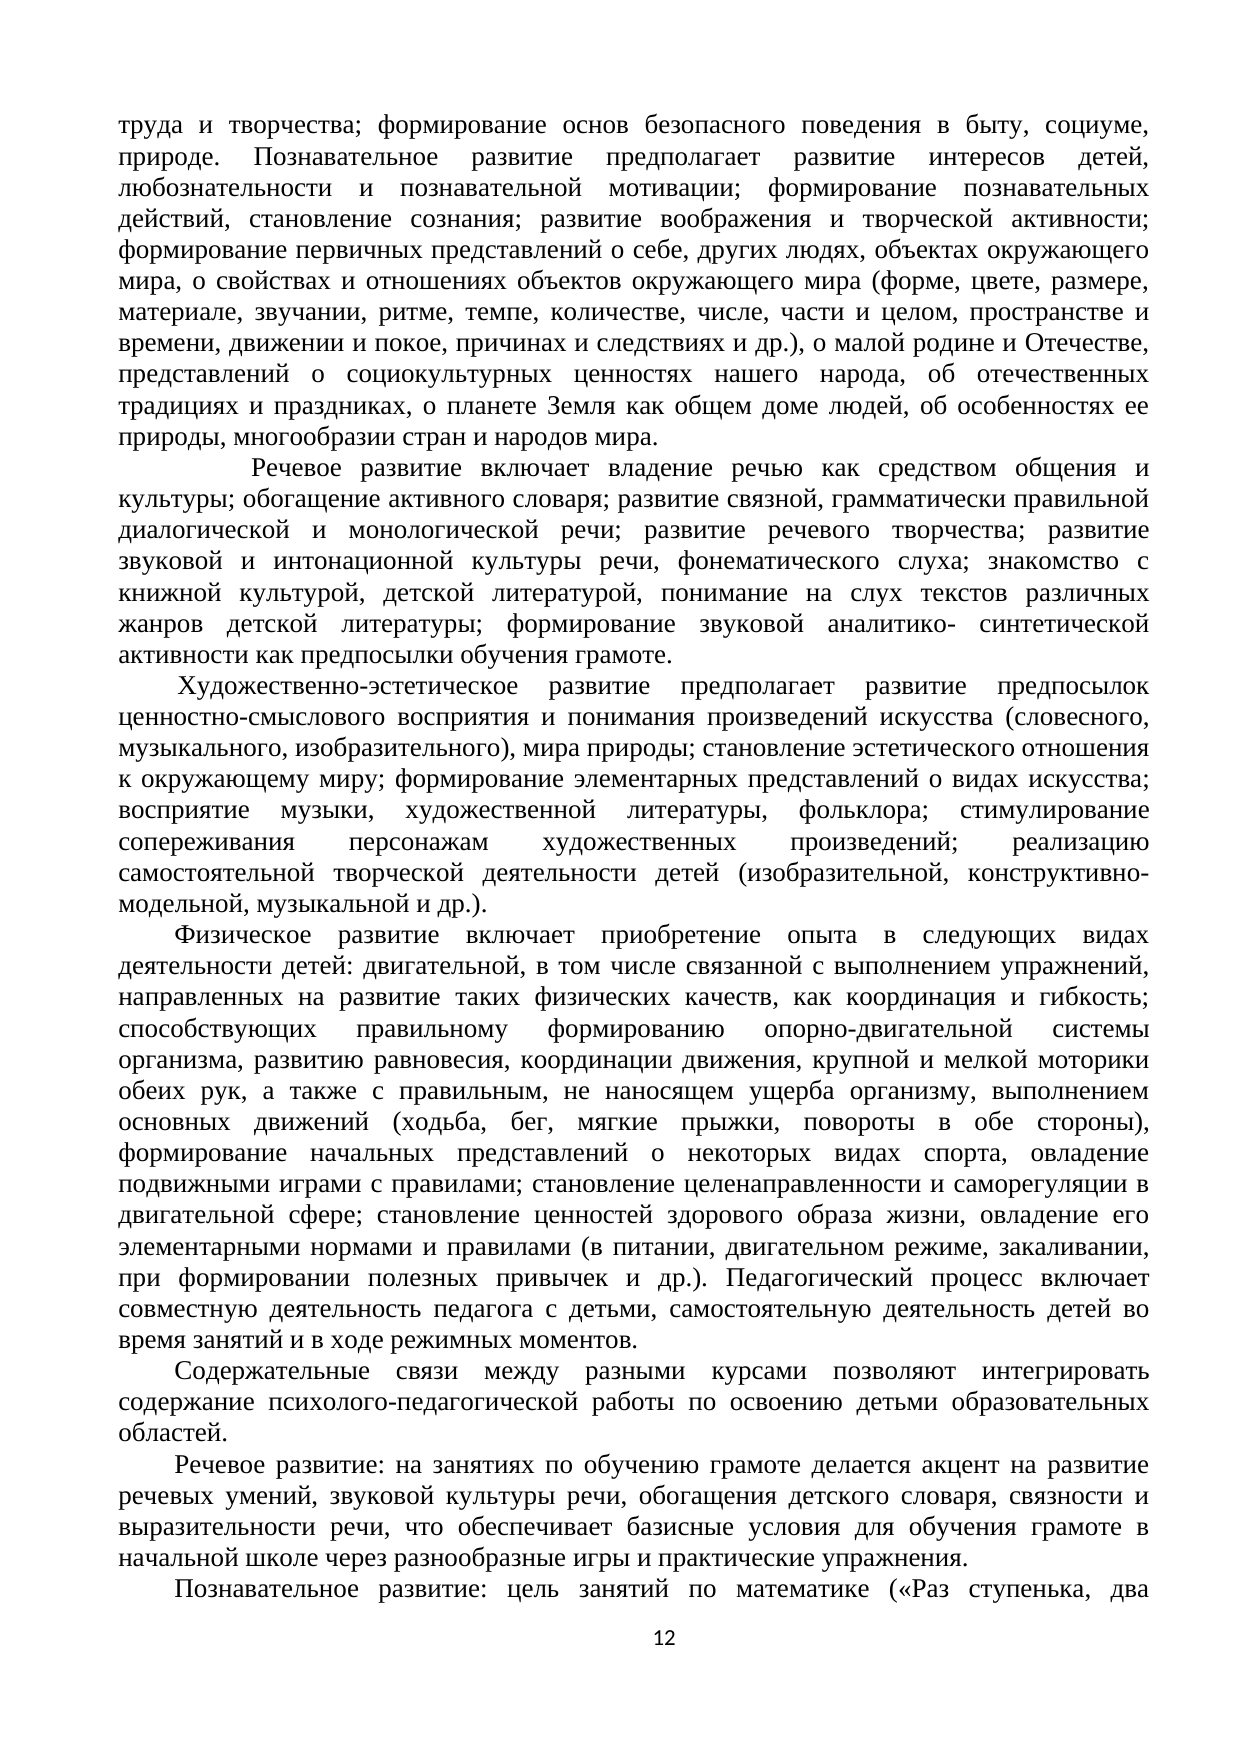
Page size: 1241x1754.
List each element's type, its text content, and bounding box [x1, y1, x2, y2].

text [118, 108, 1151, 451]
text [118, 1572, 1151, 1603]
text Речевое развитие: на занятиях по обучению грамоте делается акцент на развитие речевых умений, звуковой культуры речи, обогащения детского словаря, связности и выразительности речи, что обеспечивает базисные условия для обучения грамоте в начальной школе через разнообразные игры и практические упражнения. [118, 1448, 1151, 1572]
text Содержательные связи между разными курсами позволяют интегрировать содержание психолого-педагогической работы по освоению детьми образовательных областей. [118, 1354, 1151, 1448]
text Физическое развитие включает приобретение опыта в следующих видах деятельности детей: двигательной, в том числе связанной с выполнением упражнений, направленных на развитие таких физических качеств, как координация и гибкость; способствующих правильному формированию опорно-двигательной системы организма, развитию равновесия, координации движения, крупной и мелкой моторики обеих рук, а также с правильным, не наносящем ущерба организму, выполнением основных движений (ходьба, бег, мягкие прыжки, повороты в обе стороны), формирование начальных представлений о некоторых видах спорта, овладение подвижными играми с правилами; становление целенаправленности и саморегуляции в двигательной сфере; становление ценностей здорового образа жизни, овладение его элементарными нормами и правилами (в питании, двигательном режиме, закаливании, при формировании полезных привычек и др.). Педагогический процесс включает совместную деятельность педагога с детьми, самостоятельную деятельность детей во время занятий и в ходе режимных моментов. [118, 918, 1151, 1354]
text Речевое развитие включает владение речью как средством общения и культуры; обогащение активного словаря; развитие связной, грамматически правильной диалогической и монологической речи; развитие речевого творчества; развитие звуковой и интонационной культуры речи, фонематического слуха; знакомство с книжной культурой, детской литературой, понимание на слух текстов различных жанров детской литературы; формирование звуковой аналитико- синтетической активности как предпосылки обучения грамоте. [118, 451, 1151, 669]
text Художественно-эстетическое развитие предполагает развитие предпосылок ценностно-смыслового восприятия и понимания произведений искусства (словесного, музыкального, изобразительного), мира природы; становление эстетического отношения к окружающему миру; формирование элементарных представлений о видах искусства; восприятие музыки, художественной литературы, фольклора; стимулирование сопереживания персонажам художественных произведений; реализацию самостоятельной творческой деятельности детей (изобразительной, конструктивно-модельной, музыкальной и др.). [118, 669, 1151, 918]
